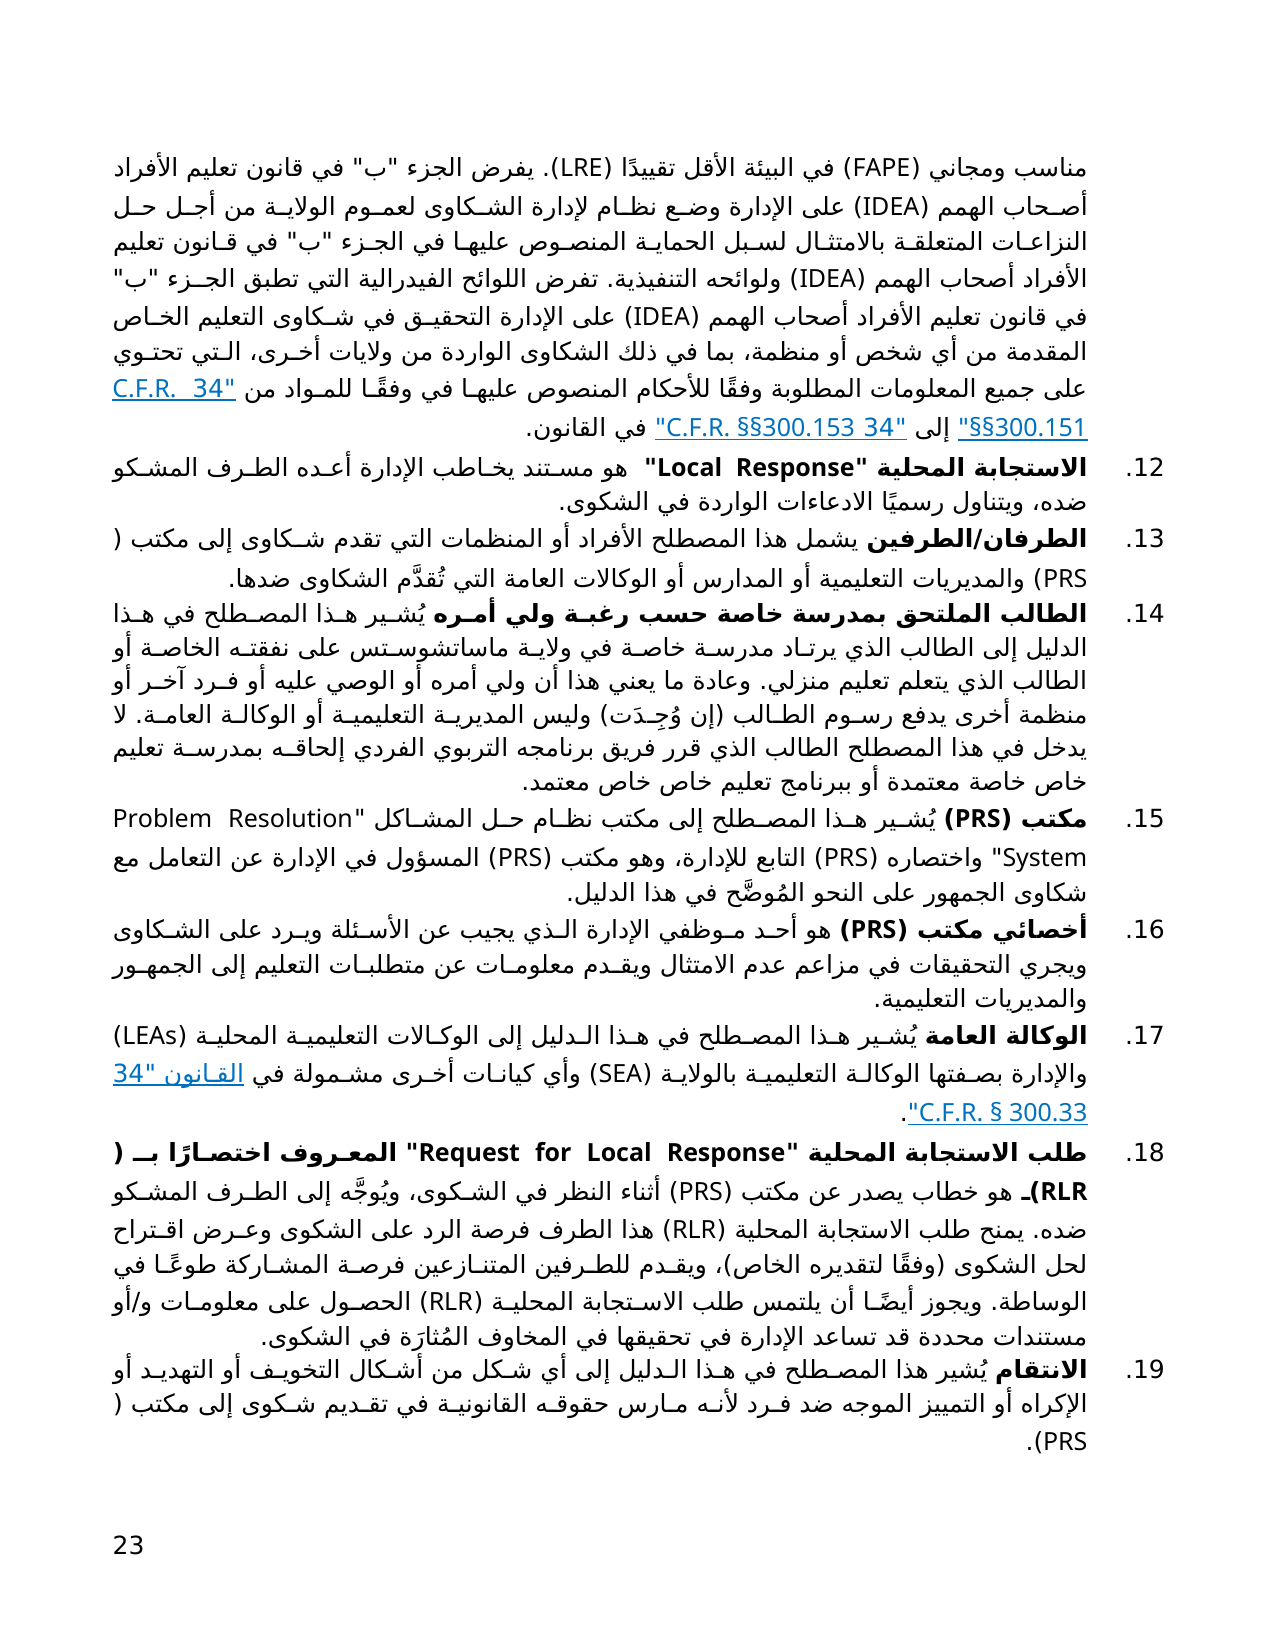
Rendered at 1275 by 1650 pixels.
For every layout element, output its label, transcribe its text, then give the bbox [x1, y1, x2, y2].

list الطالب الملتحق بمدرسة خاصة حسب رغبة ولي أمره يُشير هذا المصطلح في هذا الدليل إلى الطالب الذي يرتاد مدرسة خاصة في ولاية ماساتشوستس على نفقته الخاصة أو الطالب الذي يتعلم تعليم منزلي. وعادة ما يعني هذا أن ولي أمره أو الوصي عليه أو فرد آخر أو منظمة أخرى يدفع رسوم الطالب (إن وُجِدَت) وليس المديرية التعليمية أو الوكالة العامة. لا يدخل في هذا المصطلح الطالب الذي قرر فريق برنامجه التربوي الفردي إلحاقه بمدرسة تعليم خاص خاصة معتمدة أو ببرنامج تعليم خاص خاص معتمد. [112, 599, 1125, 796]
list الوكالة العامة يُشير هذا المصطلح في هذا الدليل إلى الوكالات التعليمية المحلية (LEAs) والإدارة بصفتها الوكالة التعليمية بالولاية (SEA) وأي كيانات أخرى مشمولة في القانون "34 C.F.R. § 300.33". [112, 1017, 1125, 1129]
list أخصائي مكتب (PRS) هو أحد موظفي الإدارة الذي يجيب عن الأسئلة ويرد على الشكاوى ويجري التحقيقات في مزاعم عدم الامتثال ويقدم معلومات عن متطلبات التعليم إلى الجمهور والمديريات التعليمية. [112, 912, 1125, 1013]
list مكتب (PRS) يُشير هذا المصطلح إلى مكتب نظام حل المشاكل "Problem Resolution System" واختصاره (PRS) التابع للإدارة، وهو مكتب (PRS) المسؤول في الإدارة عن التعامل مع شكاوى الجمهور على النحو المُوضَّح في هذا الدليل. [112, 801, 1125, 907]
list الطرفان/الطرفين يشمل هذا المصطلح الأفراد أو المنظمات التي تقدم شكاوى إلى مكتب (PRS) والمديريات التعليمية أو المدارس أو الوكالات العامة التي تُقدَّم الشكاوى ضدها. [112, 521, 1125, 594]
list الانتقام يُشير هذا المصطلح في هذا الدليل إلى أي شكل من أشكال التخويف أو التهديد أو الإكراه أو التمييز الموجه ضد فرد لأنه مارس حقوقه القانونية في تقديم شكوى إلى مكتب (PRS). [112, 1356, 1125, 1458]
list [112, 150, 1125, 444]
list الاستجابة المحلية "Local Response" هو مستند يخاطب الإدارة أعده الطرف المشكو ضده، ويتناول رسميًا الادعاءات الواردة في الشكوى. [112, 449, 1125, 517]
list طلب الاستجابة المحلية "Request for Local Response" المعروف اختصارًا بـ (RLR) هو خطاب يصدر عن مكتب (PRS) أثناء النظر في الشكوى، ويُوجَّه إلى الطرف المشكو ضده. يمنح طلب الاستجابة المحلية (RLR) هذا الطرف فرصة الرد على الشكوى وعرض اقتراح لحل الشكوى (وفقًا لتقديره الخاص)، ويقدم للطرفين المتنازعين فرصة المشاركة طوعًا في الوساطة. ويجوز أيضًا أن يلتمس طلب الاستجابة المحلية (RLR) الحصول على معلومات و/أو مستندات محددة قد تساعد الإدارة في تحقيقها في المخاوف المُثارَة في الشكوى. [112, 1134, 1125, 1351]
